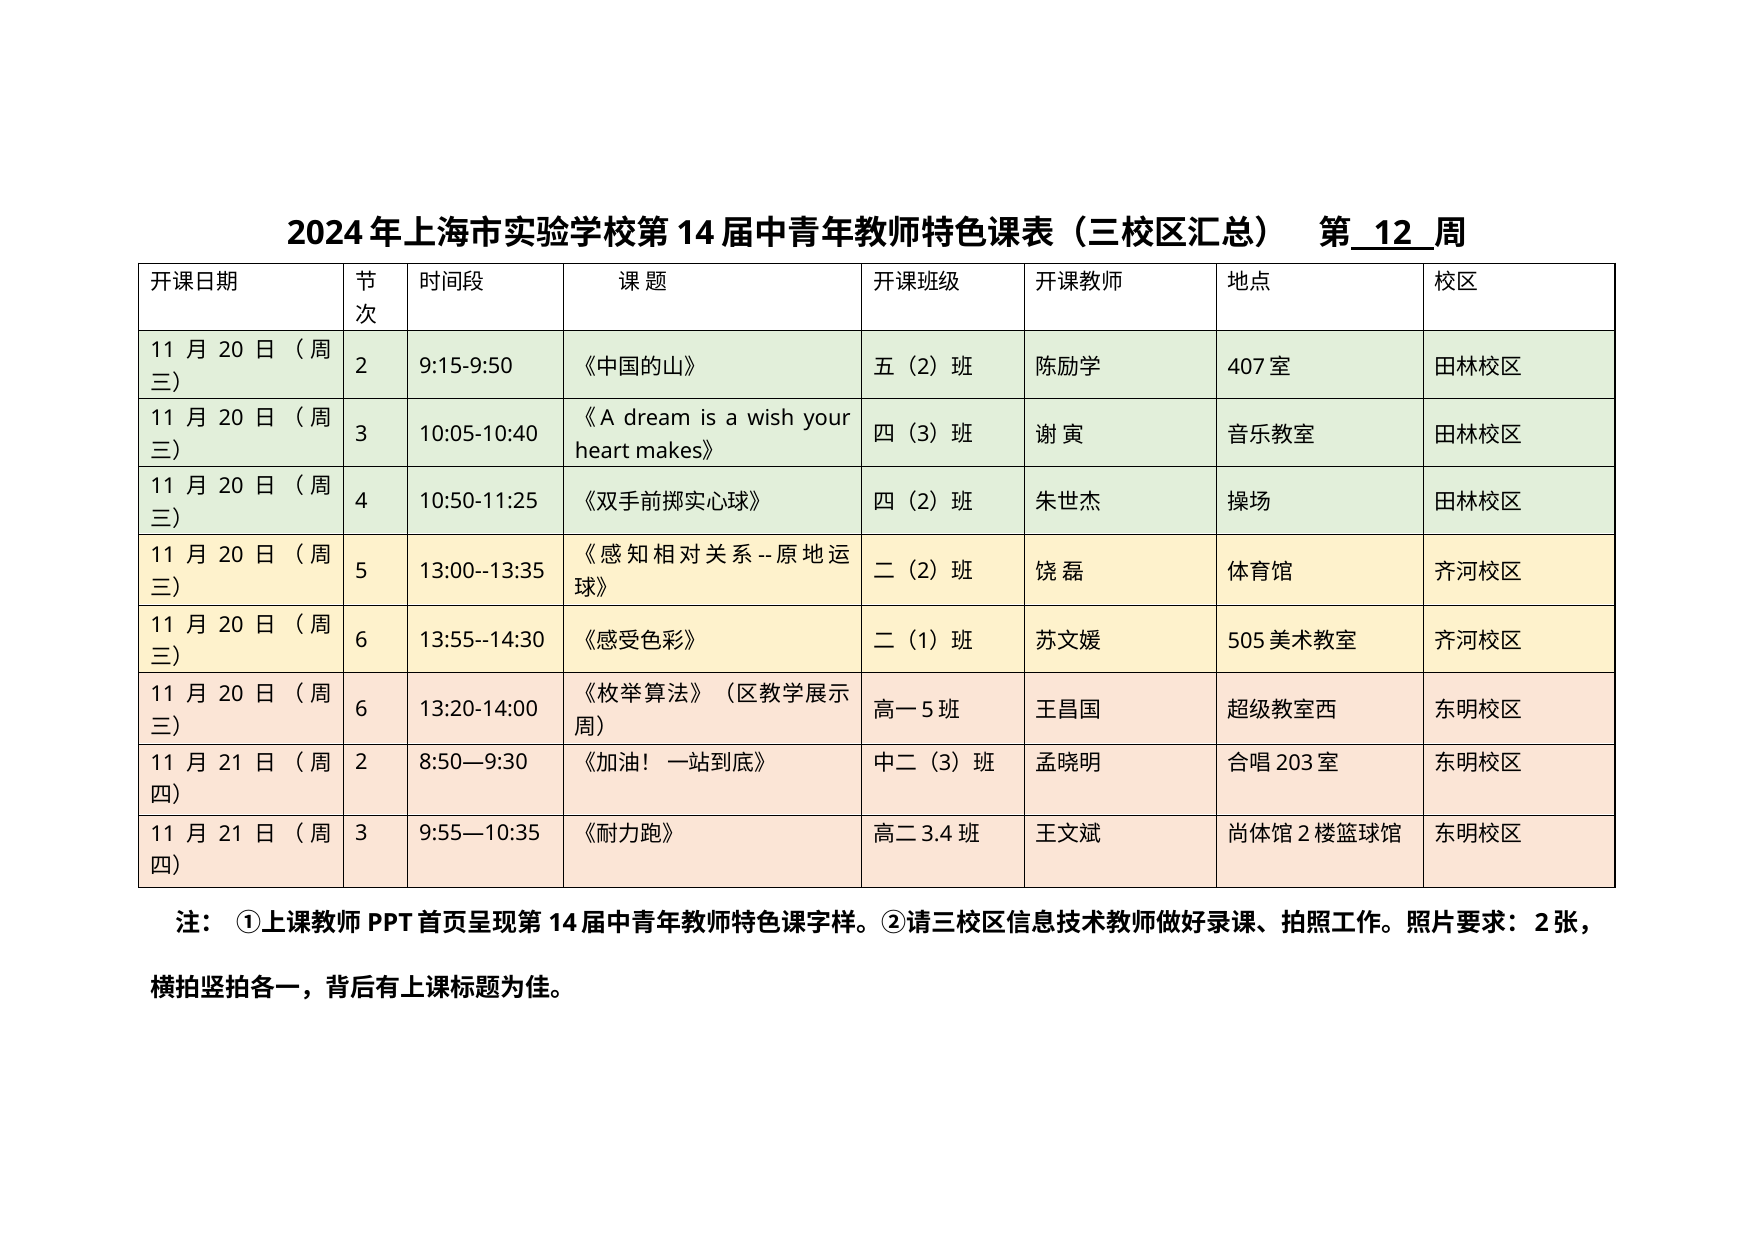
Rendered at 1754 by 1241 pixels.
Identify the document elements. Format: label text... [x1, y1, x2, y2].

table_cell 田林校区 [1424, 467, 1614, 533]
table_cell 高一5班 [862, 673, 1024, 743]
table_cell 11月20日（周三） [139, 535, 343, 604]
table_cell 饶 磊 [1025, 535, 1216, 604]
table_cell 11月20日（周三） [139, 673, 343, 743]
table_header 课 题 [564, 264, 861, 330]
table_cell 五（2）班 [862, 331, 1024, 398]
table_cell 音乐教室 [1217, 399, 1423, 466]
table_cell 超级教室西 [1217, 673, 1423, 743]
table_cell 9:15-9:50 [408, 331, 563, 398]
table_header 时间段 [408, 264, 563, 330]
table_cell 9:55—10:35 [408, 816, 563, 887]
table_cell 孟晓明 [1025, 745, 1216, 814]
table_cell 11月21日（周四） [139, 745, 343, 814]
table_cell 中二（3）班 [862, 745, 1024, 814]
table_cell 二（1）班 [862, 606, 1024, 672]
table_cell 《耐力跑》 [564, 816, 861, 887]
table_cell 407室 [1217, 331, 1423, 398]
table_cell 2 [344, 745, 407, 814]
text 2024年上海市实验学校第14届中青年教师特色课表（三校区汇总） 第_ 12_ 周 [150, 198, 1604, 263]
table_cell 5 [344, 535, 407, 604]
table_cell 13:20-14:00 [408, 673, 563, 743]
table_cell 《枚举算法》（区教学展示周） [564, 673, 861, 743]
table_cell 10:50-11:25 [408, 467, 563, 533]
table_cell 《A dream is a wish your heart makes》 [564, 399, 861, 466]
table_cell 东明校区 [1424, 673, 1614, 743]
text 注： ①上课教师PPT首页呈现第14届中青年教师特色课字样。②请三校区信息技术教师做好录课、拍照工作。照片要求：2张，横拍竖拍各一，背后有上课标题为佳。 [150, 888, 1604, 1018]
table_cell 朱世杰 [1025, 467, 1216, 533]
table_cell 《加油！ 一站到底》 [564, 745, 861, 814]
table_cell 3 [344, 399, 407, 466]
table_cell 高二3.4 班 [862, 816, 1024, 887]
table_cell 二（2）班 [862, 535, 1024, 604]
table_cell 王昌国 [1025, 673, 1216, 743]
table_cell 3 [344, 816, 407, 887]
table_cell 《感知相对关系--原地运球》 [564, 535, 861, 604]
table_cell 11月20日（周三） [139, 399, 343, 466]
table_cell 2 [344, 331, 407, 398]
table_cell 13:00--13:35 [408, 535, 563, 604]
table_cell 体育馆 [1217, 535, 1423, 604]
table_header 开课班级 [862, 264, 1024, 330]
table_header 节次 [344, 264, 407, 330]
table_cell 尚体馆2楼篮球馆 [1217, 816, 1423, 887]
table_cell 齐河校区 [1424, 535, 1614, 604]
table_cell 6 [344, 606, 407, 672]
table_cell 11月20日（周三） [139, 606, 343, 672]
table_cell 《双手前掷实心球》 [564, 467, 861, 533]
table_header 开课教师 [1025, 264, 1216, 330]
table_cell 6 [344, 673, 407, 743]
table_cell 合唱203室 [1217, 745, 1423, 814]
table_cell 齐河校区 [1424, 606, 1614, 672]
table_cell 苏文媛 [1025, 606, 1216, 672]
table_cell 505美术教室 [1217, 606, 1423, 672]
table_cell 《感受色彩》 [564, 606, 861, 672]
table_cell 13:55--14:30 [408, 606, 563, 672]
table_cell 11月21日（周四） [139, 816, 343, 887]
table_cell 谢 寅 [1025, 399, 1216, 466]
table_cell 11月20日（周三） [139, 331, 343, 398]
table_cell 陈励学 [1025, 331, 1216, 398]
table_header 地点 [1217, 264, 1423, 330]
table_cell 操场 [1217, 467, 1423, 533]
table_cell 东明校区 [1424, 745, 1614, 814]
table_cell 田林校区 [1424, 399, 1614, 466]
table_cell 王文斌 [1025, 816, 1216, 887]
table_cell 8:50—9:30 [408, 745, 563, 814]
table_cell 《中国的山》 [564, 331, 861, 398]
table_cell 四（3）班 [862, 399, 1024, 466]
table_header 校区 [1424, 264, 1614, 330]
table_header 开课日期 [139, 264, 343, 330]
table_cell 10:05-10:40 [408, 399, 563, 466]
table_cell 四（2）班 [862, 467, 1024, 533]
table_cell 东明校区 [1424, 816, 1614, 887]
table_cell 田林校区 [1424, 331, 1614, 398]
table_cell 11月20日（周三） [139, 467, 343, 533]
table_cell 4 [344, 467, 407, 533]
